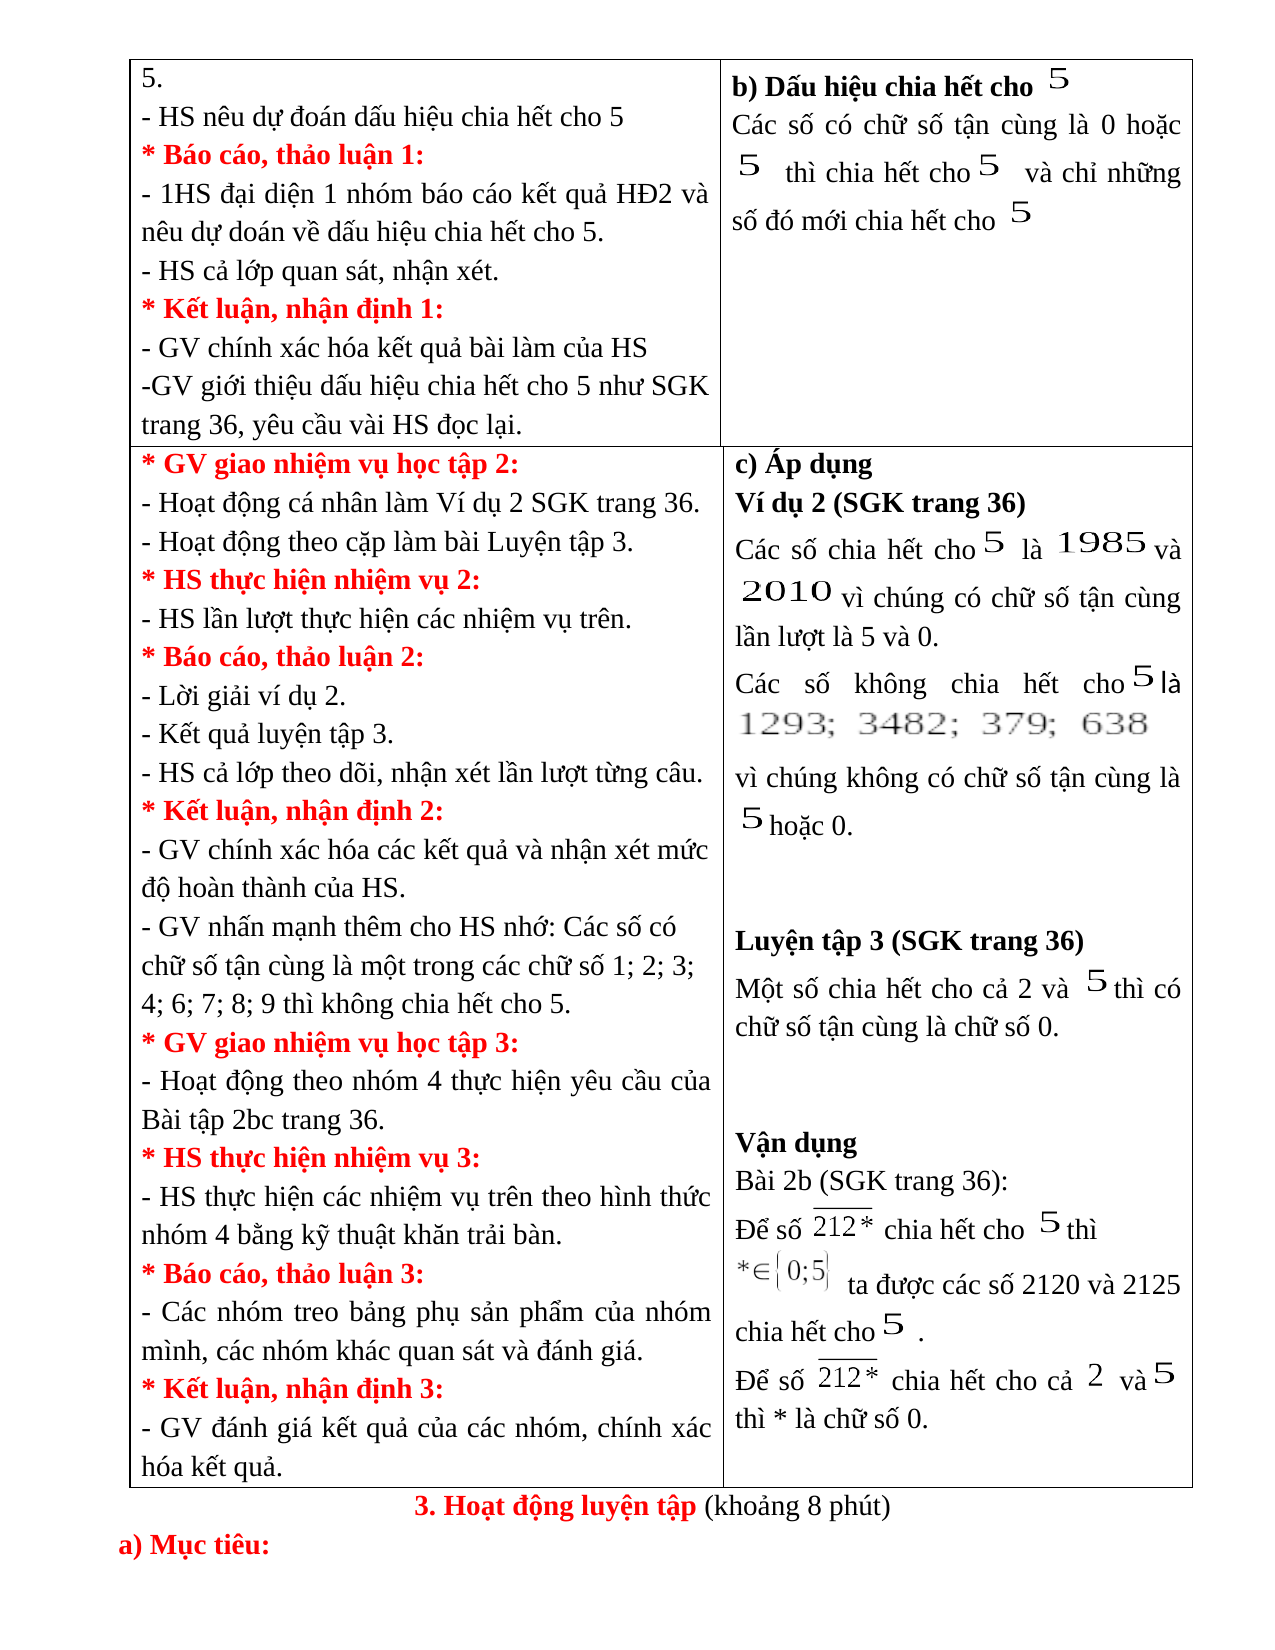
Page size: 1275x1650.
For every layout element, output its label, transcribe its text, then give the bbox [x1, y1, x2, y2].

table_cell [131, 60, 720, 446]
table_cell * GV giao nhiệm vụ học tập 2: - Hoạt động cá nhân làm Ví dụ 2 SGK trang 36. - Hoạt động theo cặp làm bài Luyện tập 3. * HS thực hiện nhiệm vụ 2: - HS lần lượt thực hiện các nhiệm vụ trên. * Báo cáo, thảo luận 2: - Lời giải ví dụ 2. - Kết quả luyện tập 3. - HS cả lớp theo dõi, nhận xét lần lượt từng câu. * Kết luận, nhận định 2: - GV chính xác hóa các kết quả và nhận xét mức độ hoàn thành của HS. - GV nhấn mạnh thêm cho HS nhớ: Các số có chữ số tận cùng là một trong các chữ số 1; 2; 3; 4; 6; 7; 8; 9 thì không chia hết cho 5. * GV giao nhiệm vụ học tập 3: - Hoạt động theo nhóm 4 thực hiện yêu cầu của Bài tập 2bc trang 36. * HS thực hiện nhiệm vụ 3: - HS thực hiện các nhiệm vụ trên theo hình thức nhóm 4 bằng kỹ thuật khăn trải bàn. * Báo cáo, thảo luận 3: - Các nhóm treo bảng phụ sản phẩm của nhóm mình, các nhóm khác quan sát và đánh giá. * Kết luận, nhận định 3: - GV đánh giá kết quả của các nhóm, chính xác hóa kết quả. [131, 447, 723, 1487]
text a) Mục tiêu: [118, 1527, 1186, 1560]
table_cell c) Áp dụng Ví dụ 2 (SGK trang 36) Các số chia hết cho là và vì chúng có chữ số tận cùng lần lượt là 5 và 0. Các số không chia hết cholà vì chúng không có chữ số tận cùng là hoặc 0. Luyện tập 3 (SGK trang 36) Một số chia hết cho cả 2 và thì có chữ số tận cùng là chữ số 0. Vận dụng Bài 2b (SGK trang 36): Để số chia hết cho thì ta được các số 2120 và 2125 chia hết cho . Để số chia hết cho cả vàthì * là chữ số 0. [724, 447, 1192, 1487]
text 3. Hoạt động luyện tập (khoảng 8 phút) [118, 1488, 1186, 1522]
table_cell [721, 60, 1192, 446]
